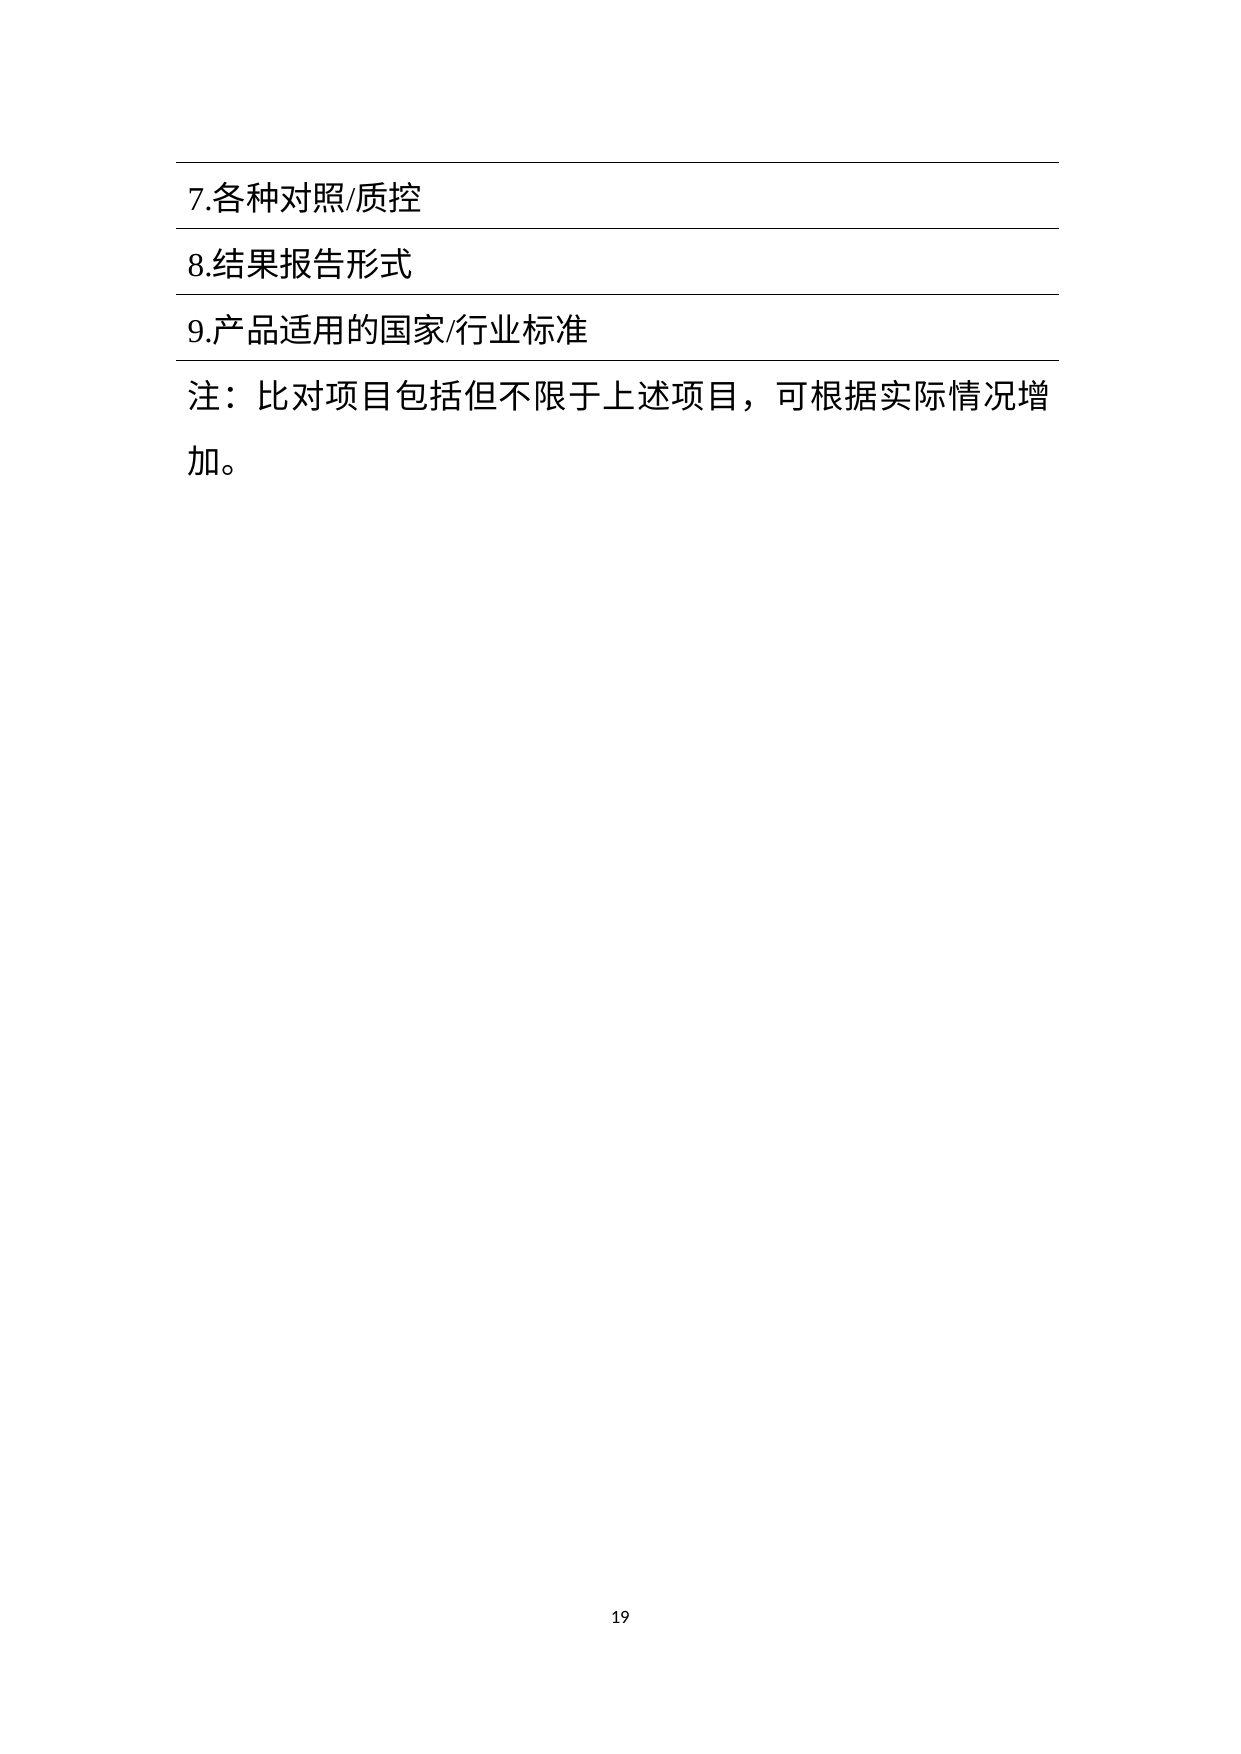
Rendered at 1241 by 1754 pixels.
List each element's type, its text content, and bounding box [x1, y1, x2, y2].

table_cell 8.结果报告形式 [176, 229, 1059, 294]
table_cell 7.各种对照/质控 [176, 163, 1059, 228]
table_cell 9.产品适用的国家/行业标准 [176, 295, 1059, 360]
text 注：比对项目包括但不限于上述项目，可根据实际情况增加。 [187, 361, 1053, 491]
